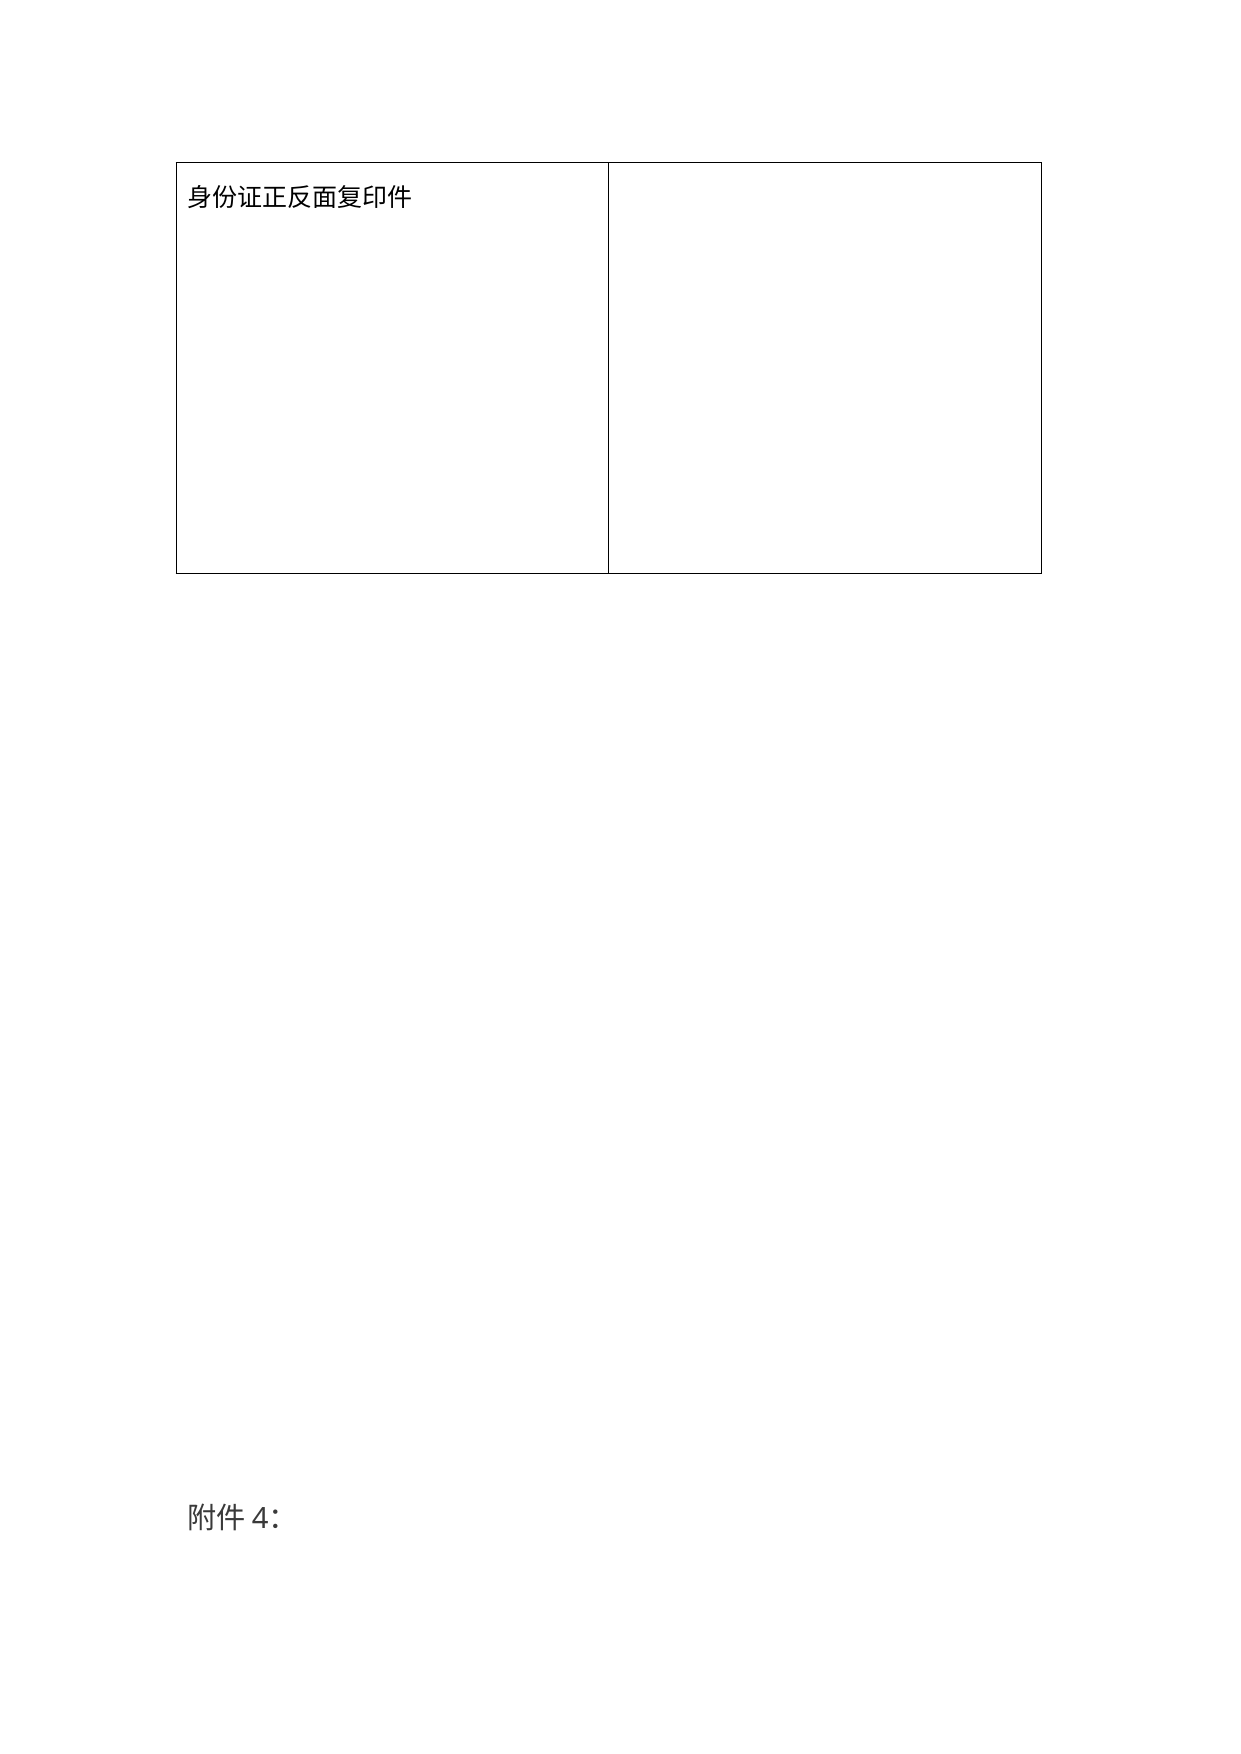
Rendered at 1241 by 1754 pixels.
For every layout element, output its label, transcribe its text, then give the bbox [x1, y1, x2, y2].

table_header [609, 163, 1041, 572]
table_header 身份证正反面复印件 [177, 163, 608, 572]
text 附件4： [187, 1483, 1007, 1548]
